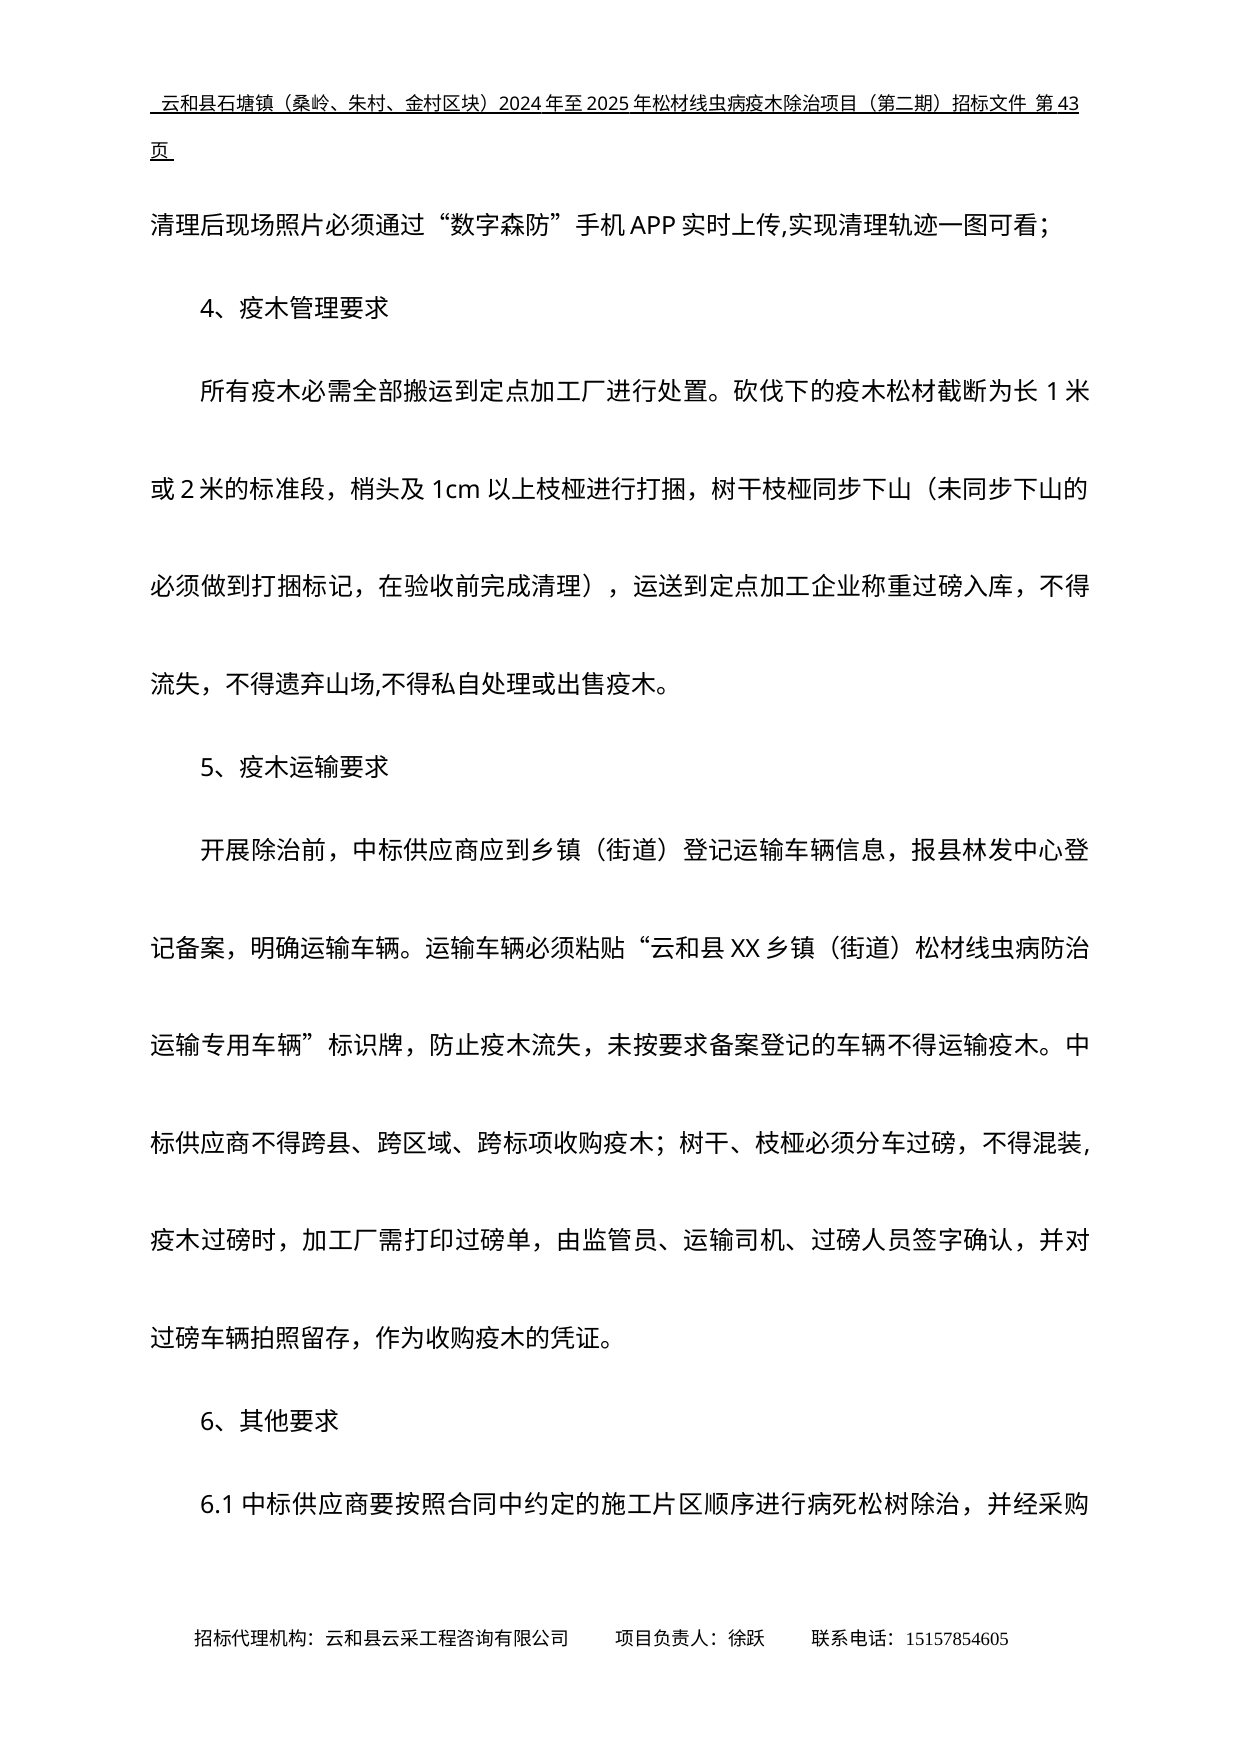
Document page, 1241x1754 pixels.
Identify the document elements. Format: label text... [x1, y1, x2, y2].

list 4、疫木管理要求 [150, 274, 1090, 339]
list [150, 191, 1090, 256]
list 6、其他要求 [150, 1387, 1090, 1452]
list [150, 1470, 1090, 1535]
list 所有疫木必需全部搬运到定点加工厂进行处置。砍伐下的疫木松材截断为长1米或2米的标准段，梢头及1cm以上枝桠进行打捆，树干枝桠同步下山（未同步下山的必须做到打捆标记，在验收前完成清理），运送到定点加工企业称重过磅入库，不得流失，不得遗弃山场,不得私自处理或出售疫木。 [150, 357, 1090, 715]
list 开展除治前，中标供应商应到乡镇（街道）登记运输车辆信息，报县林发中心登记备案，明确运输车辆。运输车辆必须粘贴“云和县XX乡镇（街道）松材线虫病防治运输专用车辆”标识牌，防止疫木流失，未按要求备案登记的车辆不得运输疫木。中标供应商不得跨县、跨区域、跨标项收购疫木；树干、枝桠必须分车过磅，不得混装,疫木过磅时，加工厂需打印过磅单，由监管员、运输司机、过磅人员签字确认，并对过磅车辆拍照留存，作为收购疫木的凭证。 [150, 816, 1090, 1369]
list 5、疫木运输要求 [150, 733, 1090, 798]
